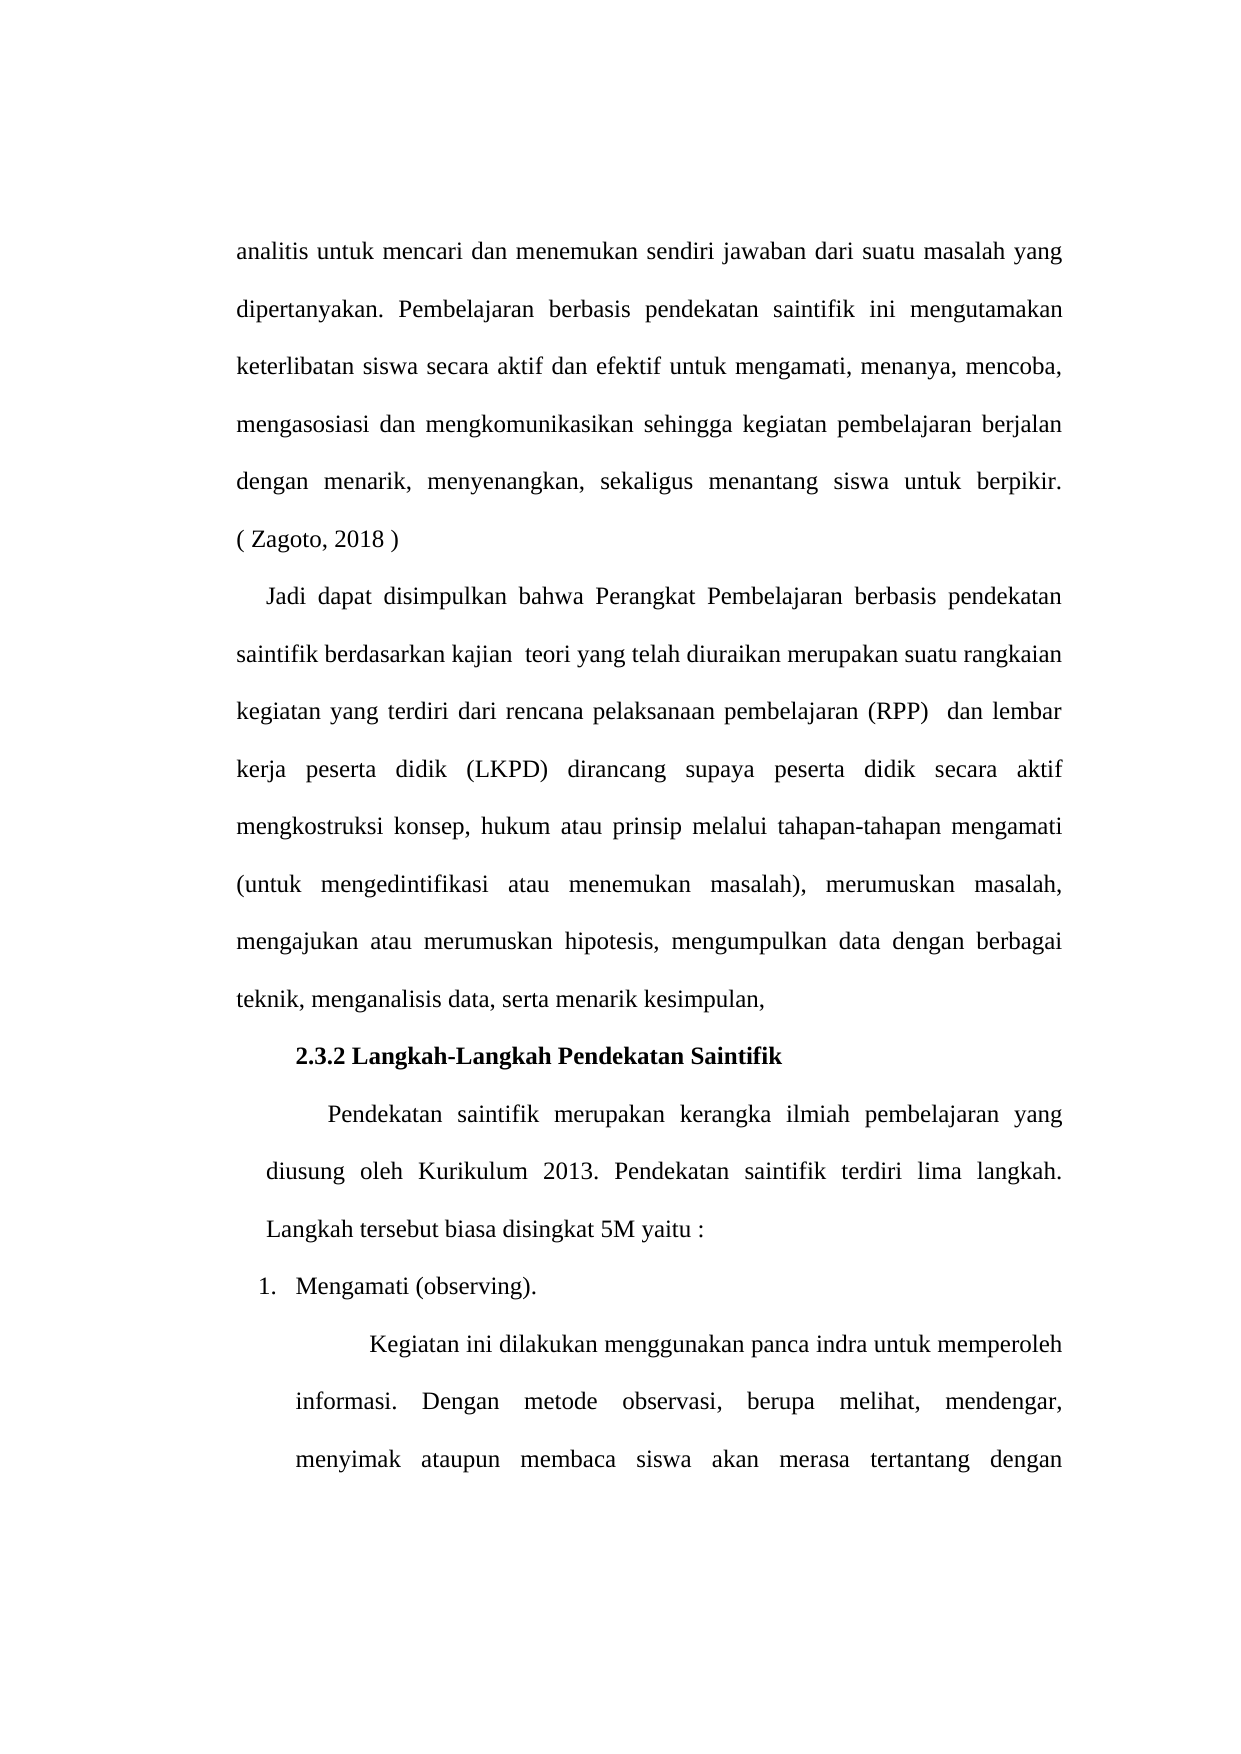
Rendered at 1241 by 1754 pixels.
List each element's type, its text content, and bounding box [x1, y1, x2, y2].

text Jadi dapat disimpulkan bahwa Perangkat Pembelajaran berbasis pendekatan saintifik berdasarkan kajian teori yang telah diuraikan merupakan suatu rangkaian kegiatan yang terdiri dari rencana pelaksanaan pembelajaran (RPP) dan lembar kerja peserta didik (LKPD) dirancang supaya peserta didik secara aktif mengkostruksi konsep, hukum atau prinsip melalui tahapan-tahapan mengamati (untuk mengedintifikasi atau menemukan masalah), merumuskan masalah, mengajukan atau merumuskan hipotesis, mengumpulkan data dengan berbagai teknik, menganalisis data, serta menarik kesimpulan, [236, 581, 1063, 1012]
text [295, 1329, 1063, 1472]
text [236, 236, 1063, 552]
text Pendekatan saintifik merupakan kerangka ilmiah pembelajaran yang diusung oleh Kurikulum 2013. Pendekatan saintifik terdiri lima langkah. Langkah tersebut biasa disingkat 5M yaitu : [266, 1099, 1063, 1242]
subtitle 2.3.2 Langkah-Langkah Pendekatan Saintifik [236, 1041, 1063, 1070]
list Mengamati (observing). [258, 1271, 1063, 1300]
